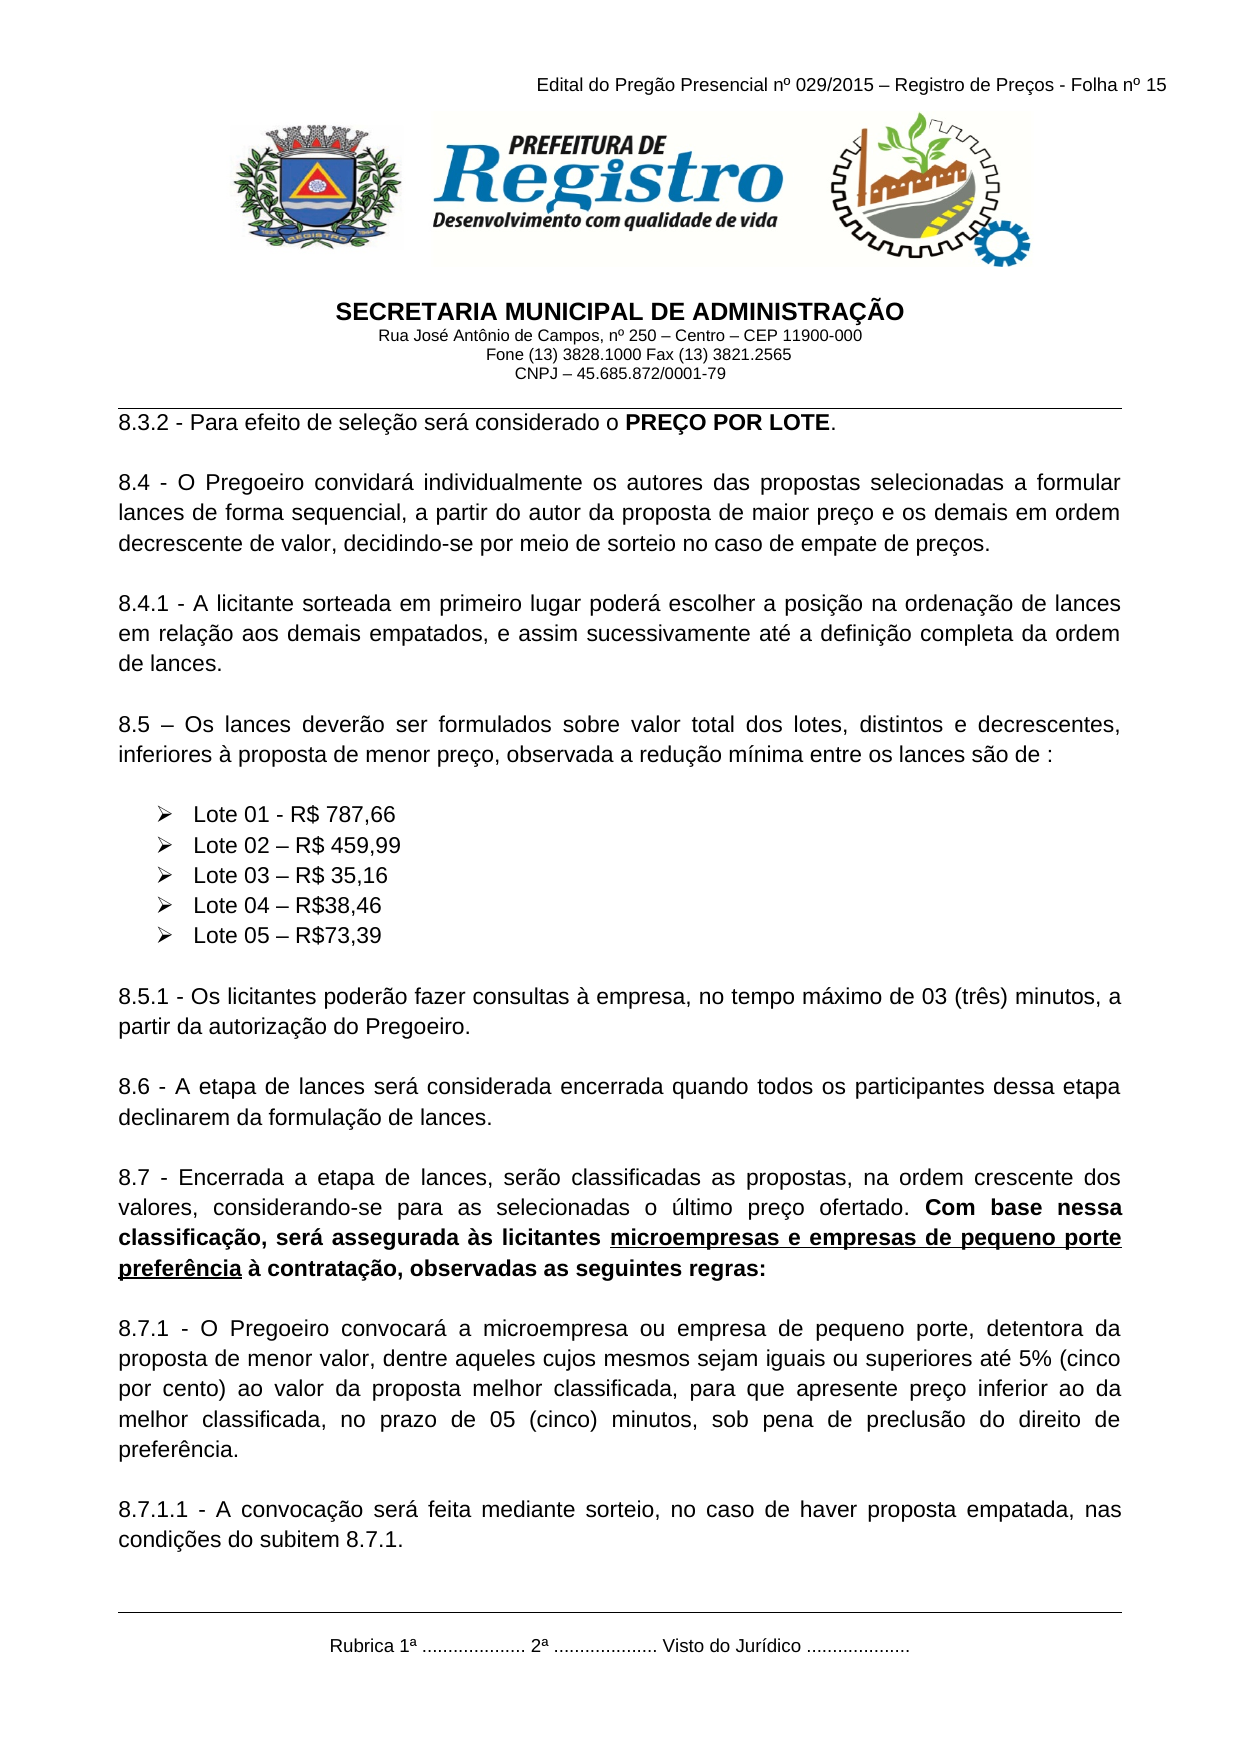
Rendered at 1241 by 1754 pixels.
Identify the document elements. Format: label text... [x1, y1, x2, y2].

list Lote 04 – R$38,46 [156, 892, 1122, 918]
picture [193, 111, 1048, 267]
text 8.4.1 - A licitante sorteada em primeiro lugar poderá escolher a posição na ordenação de lances em relação aos demais empatados, e assim sucessivamente até a definição completa da ordem de lances. [118, 590, 1122, 677]
list Lote 02 – R$ 459,99 [156, 832, 1122, 858]
text 8.4 - O Pregoeiro convidará individualmente os autores das propostas selecionadas a formular lances de forma sequencial, a partir do autor da proposta de maior preço e os demais em ordem decrescente de valor, decidindo-se por meio de sorteio no caso de empate de preços. [118, 469, 1122, 556]
text 8.6 - A etapa de lances será considerada encerrada quando todos os participantes dessa etapa declinarem da formulação de lances. [118, 1073, 1122, 1130]
text 8.3.2 - Para efeito de seleção será considerado o PREÇO POR LOTE. [118, 409, 1122, 435]
text 8.7 - Encerrada a etapa de lances, serão classificadas as propostas, na ordem crescente dos valores, considerando-se para as selecionadas o último preço ofertado. Com base nessa classificação, será assegurada às licitantes microempresas e empresas de pequeno porte preferência à contratação, observadas as seguintes regras: [118, 1164, 1122, 1281]
text 8.5 – Os lances deverão ser formulados sobre valor total dos lotes, distintos e decrescentes, inferiores à proposta de menor preço, observada a redução mínima entre os lances são de : [118, 711, 1122, 767]
text 8.7.1.1 - A convocação será feita mediante sorteio, no caso de haver proposta empatada, nas condições do subitem 8.7.1. [118, 1496, 1122, 1553]
list Lote 03 – R$ 35,16 [156, 862, 1122, 888]
list Lote 01 - R$ 787,66 [156, 801, 1122, 828]
text 8.7.1 - O Pregoeiro convocará a microempresa ou empresa de pequeno porte, detentora da proposta de menor valor, dentre aqueles cujos mesmos sejam iguais ou superiores até 5% (cinco por cento) ao valor da proposta melhor classificada, para que apresente preço inferior ao da melhor classificada, no prazo de 05 (cinco) minutos, sob pena de preclusão do direito de preferência. [118, 1315, 1122, 1462]
text 8.5.1 - Os licitantes poderão fazer consultas à empresa, no tempo máximo de 03 (três) minutos, a partir da autorização do Pregoeiro. [118, 983, 1122, 1039]
list Lote 05 – R$73,39 [156, 922, 1122, 949]
